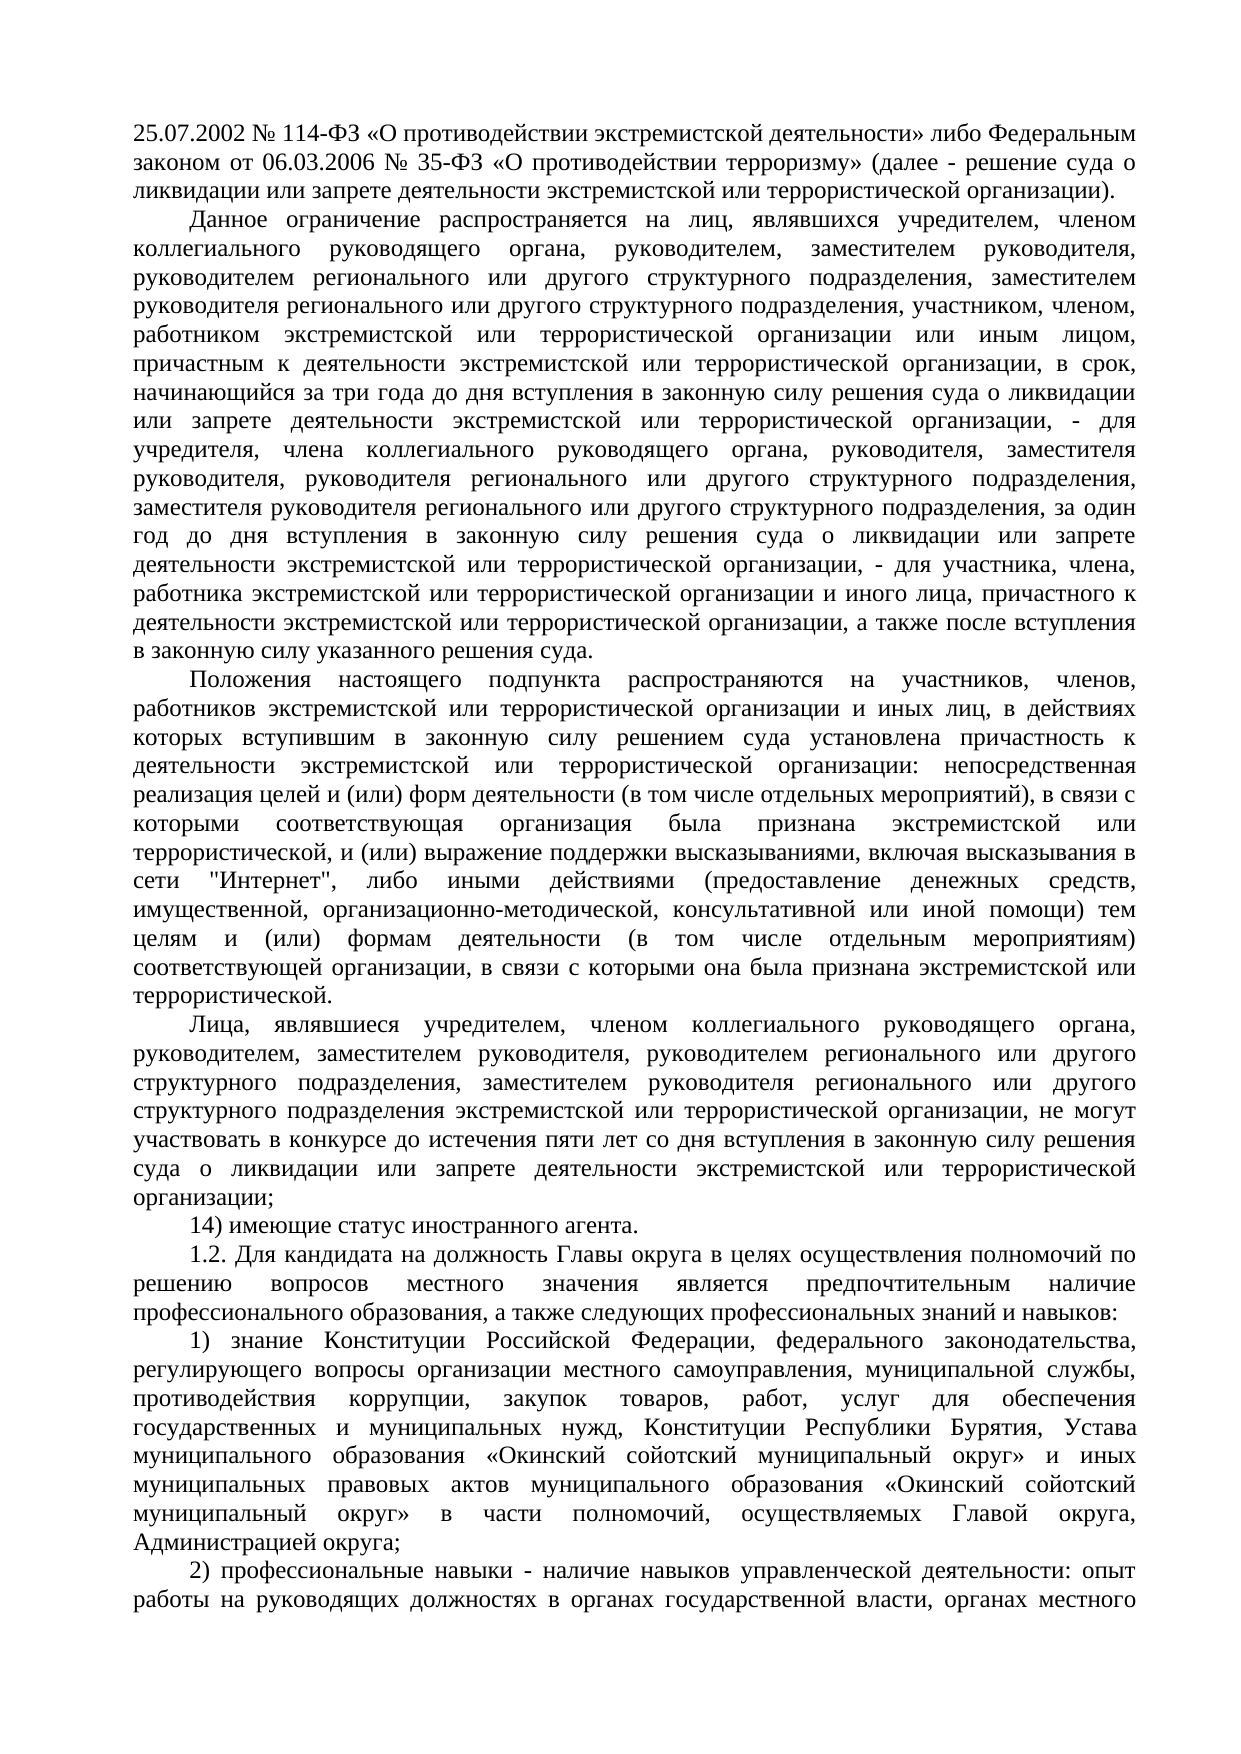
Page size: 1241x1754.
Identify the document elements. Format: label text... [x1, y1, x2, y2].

text 1) знание Конституции Российской Федерации, федерального законодательства, регулирующего вопросы организации местного самоуправления, муниципальной службы, противодействия коррупции, закупок товаров, работ, услуг для обеспечения государственных и муниципальных нужд, Конституции Республики Бурятия, Устава муниципального образования «Окинский сойотский муниципальный округ» и иных муниципальных правовых актов муниципального образования «Окинский сойотский муниципальный округ» в части полномочий, осуществляемых Главой округа, Администрацией округа; [133, 1326, 1137, 1556]
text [133, 1556, 1137, 1613]
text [133, 118, 1137, 204]
text 14) имеющие статус иностранного агента. [133, 1211, 1137, 1239]
text Положения настоящего подпункта распространяются на участников, членов, работников экстремистской или террористической организации и иных лиц, в действиях которых вступившим в законную силу решением суда установлена причастность к деятельности экстремистской или террористической организации: непосредственная реализация целей и (или) форм деятельности (в том числе отдельных мероприятий), в связи с которыми соответствующая организация была признана экстремистской или террористической, и (или) выражение поддержки высказываниями, включая высказывания в сети "Интернет", либо иными действиями (предоставление денежных средств, имущественной, организационно-методической, консультативной или иной помощи) тем целям и (или) формам деятельности (в том числе отдельным мероприятиям) соответствующей организации, в связи с которыми она была признана экстремистской или террористической. [133, 664, 1137, 1009]
text Лица, являвшиеся учредителем, членом коллегиального руководящего органа, руководителем, заместителем руководителя, руководителем регионального или другого структурного подразделения, заместителем руководителя регионального или другого структурного подразделения экстремистской или террористической организации, не могут участвовать в конкурсе до истечения пяти лет со дня вступления в законную силу решения суда о ликвидации или запрете деятельности экстремистской или террористической организации; [133, 1009, 1137, 1211]
text 1.2. Для кандидата на должность Главы округа в целях осуществления полномочий по решению вопросов местного значения является предпочтительным наличие профессионального образования, а также следующих профессиональных знаний и навыков: [133, 1239, 1137, 1326]
text Данное ограничение распространяется на лиц, являвшихся учредителем, членом коллегиального руководящего органа, руководителем, заместителем руководителя, руководителем регионального или другого структурного подразделения, заместителем руководителя регионального или другого структурного подразделения, участником, членом, работником экстремистской или террористической организации или иным лицом, причастным к деятельности экстремистской или террористической организации, в срок, начинающийся за три года до дня вступления в законную силу решения суда о ликвидации или запрете деятельности экстремистской или террористической организации, - для учредителя, члена коллегиального руководящего органа, руководителя, заместителя руководителя, руководителя регионального или другого структурного подразделения, заместителя руководителя регионального или другого структурного подразделения, за один год до дня вступления в законную силу решения суда о ликвидации или запрете деятельности экстремистской или террористической организации, - для участника, члена, работника экстремистской или террористической организации и иного лица, причастного к деятельности экстремистской или террористической организации, а также после вступления в законную силу указанного решения суда. [133, 204, 1137, 664]
